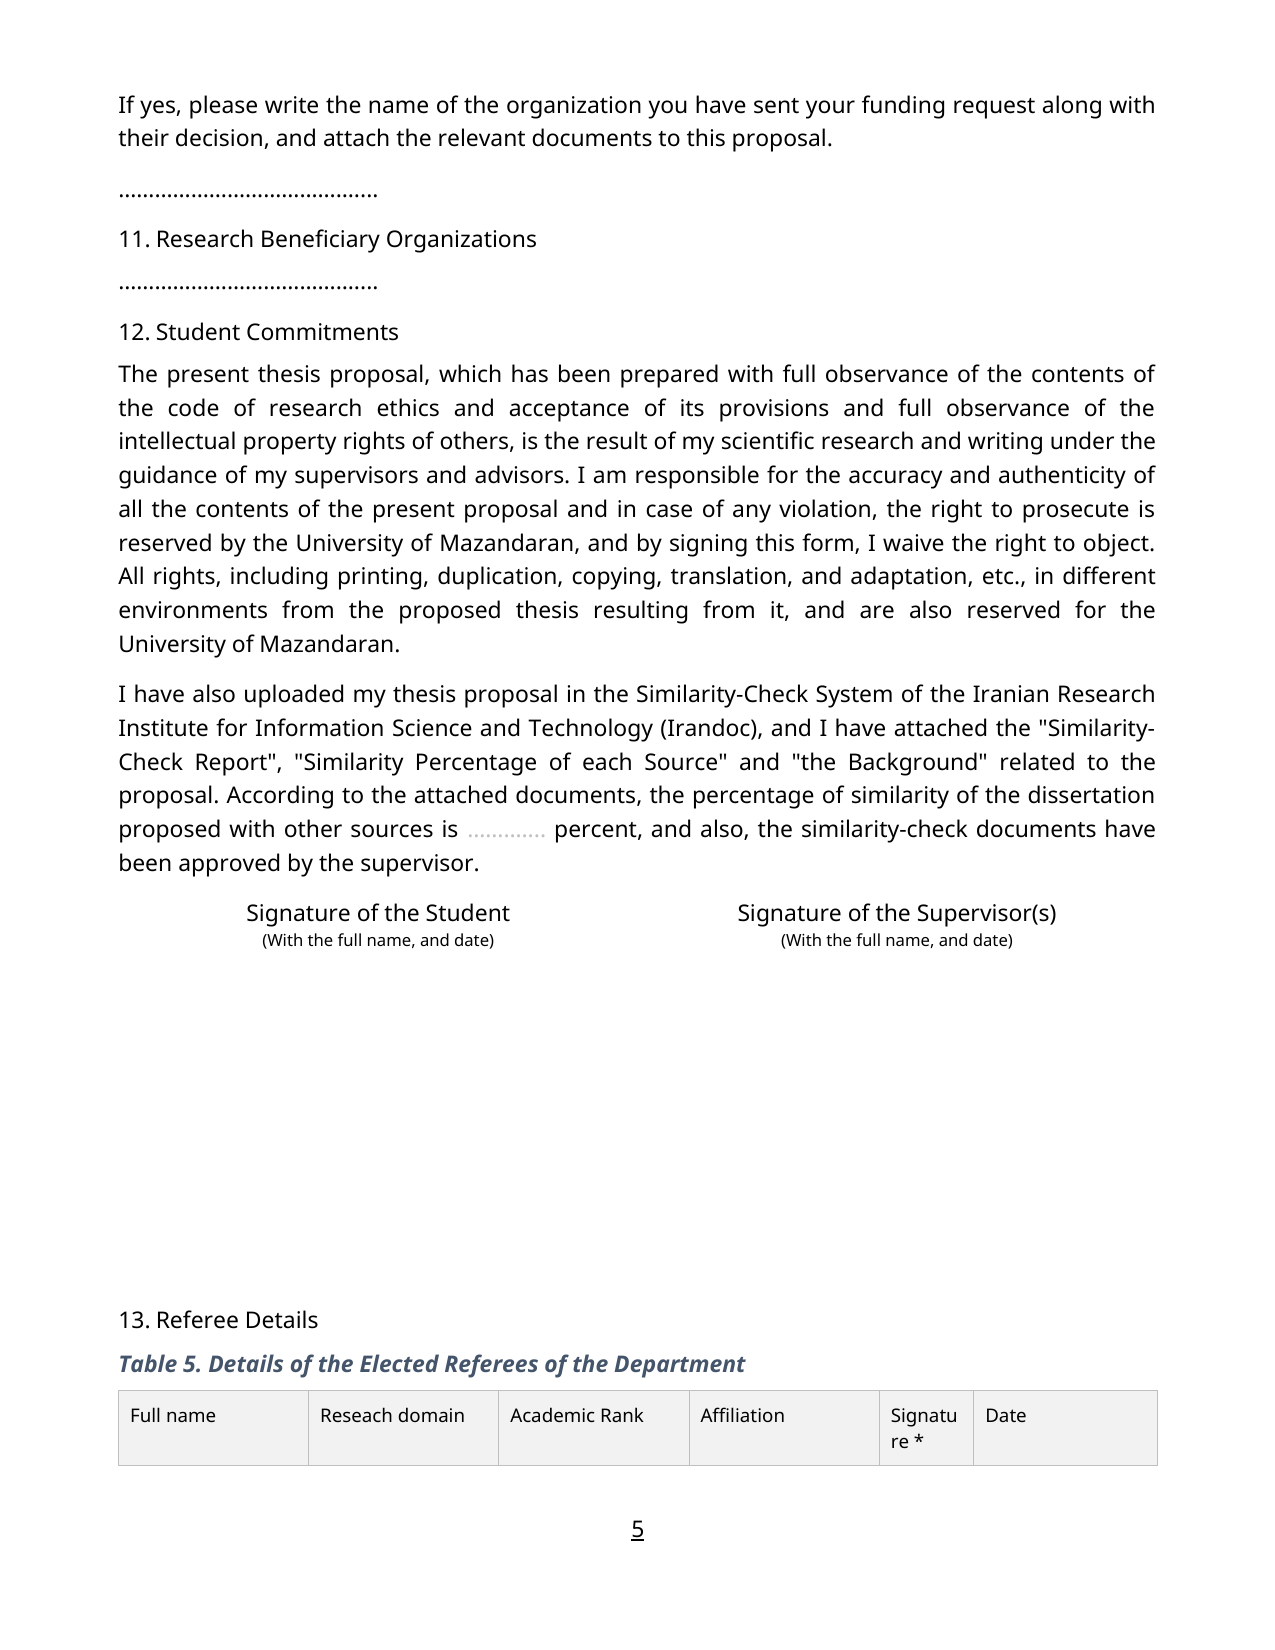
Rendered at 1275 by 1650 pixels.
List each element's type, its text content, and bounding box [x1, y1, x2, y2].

table_header Affiliation [690, 1391, 879, 1465]
table_header Reseach domain [309, 1391, 498, 1465]
list Research Beneficiary Organizations [118, 223, 1157, 254]
list Referee Details [118, 1304, 1157, 1336]
table_header Academic Rank [499, 1391, 689, 1465]
table_header Signature of the Supervisor(s) (With the full name, and date) [638, 898, 1156, 951]
text Table 5. Details of the Elected Referees of the Department [118, 1348, 1157, 1380]
table_header Signature of the Student (With the full name, and date) [119, 898, 637, 951]
text I have also uploaded my thesis proposal in the Similarity-Check System of the Iranian Research Institute for Information Science and Technology (Irandoc), and I have attached the "Similarity-Check Report", "Similarity Percentage of each Source" and "the Background" related to the proposal. According to the attached documents, the percentage of similarity of the dissertation proposed with other sources is percent, and also, the similarity-check documents have been approved by the supervisor. [118, 678, 1157, 878]
table_header Signature * [880, 1391, 973, 1465]
table_header Date [974, 1391, 1157, 1465]
table_header Full name [119, 1391, 308, 1465]
text The present thesis proposal, which has been prepared with full observance of the contents of the code of research ethics and acceptance of its provisions and full observance of the intellectual property rights of others, is the result of my scientific research and writing under the guidance of my supervisors and advisors. I am responsible for the accuracy and authenticity of all the contents of the present proposal and in case of any violation, the right to prosecute is reserved by the University of Mazandaran, and by signing this form, I waive the right to object. All rights, including printing, duplication, copying, translation, and adaptation, etc., in different environments from the proposed thesis resulting from it, and are also reserved for the University of Mazandaran. [118, 358, 1157, 659]
list Student Commitments [118, 316, 1157, 347]
text If yes, please write the name of the organization you have sent your funding request along with their decision, and attach the relevant documents to this proposal. [118, 89, 1157, 154]
